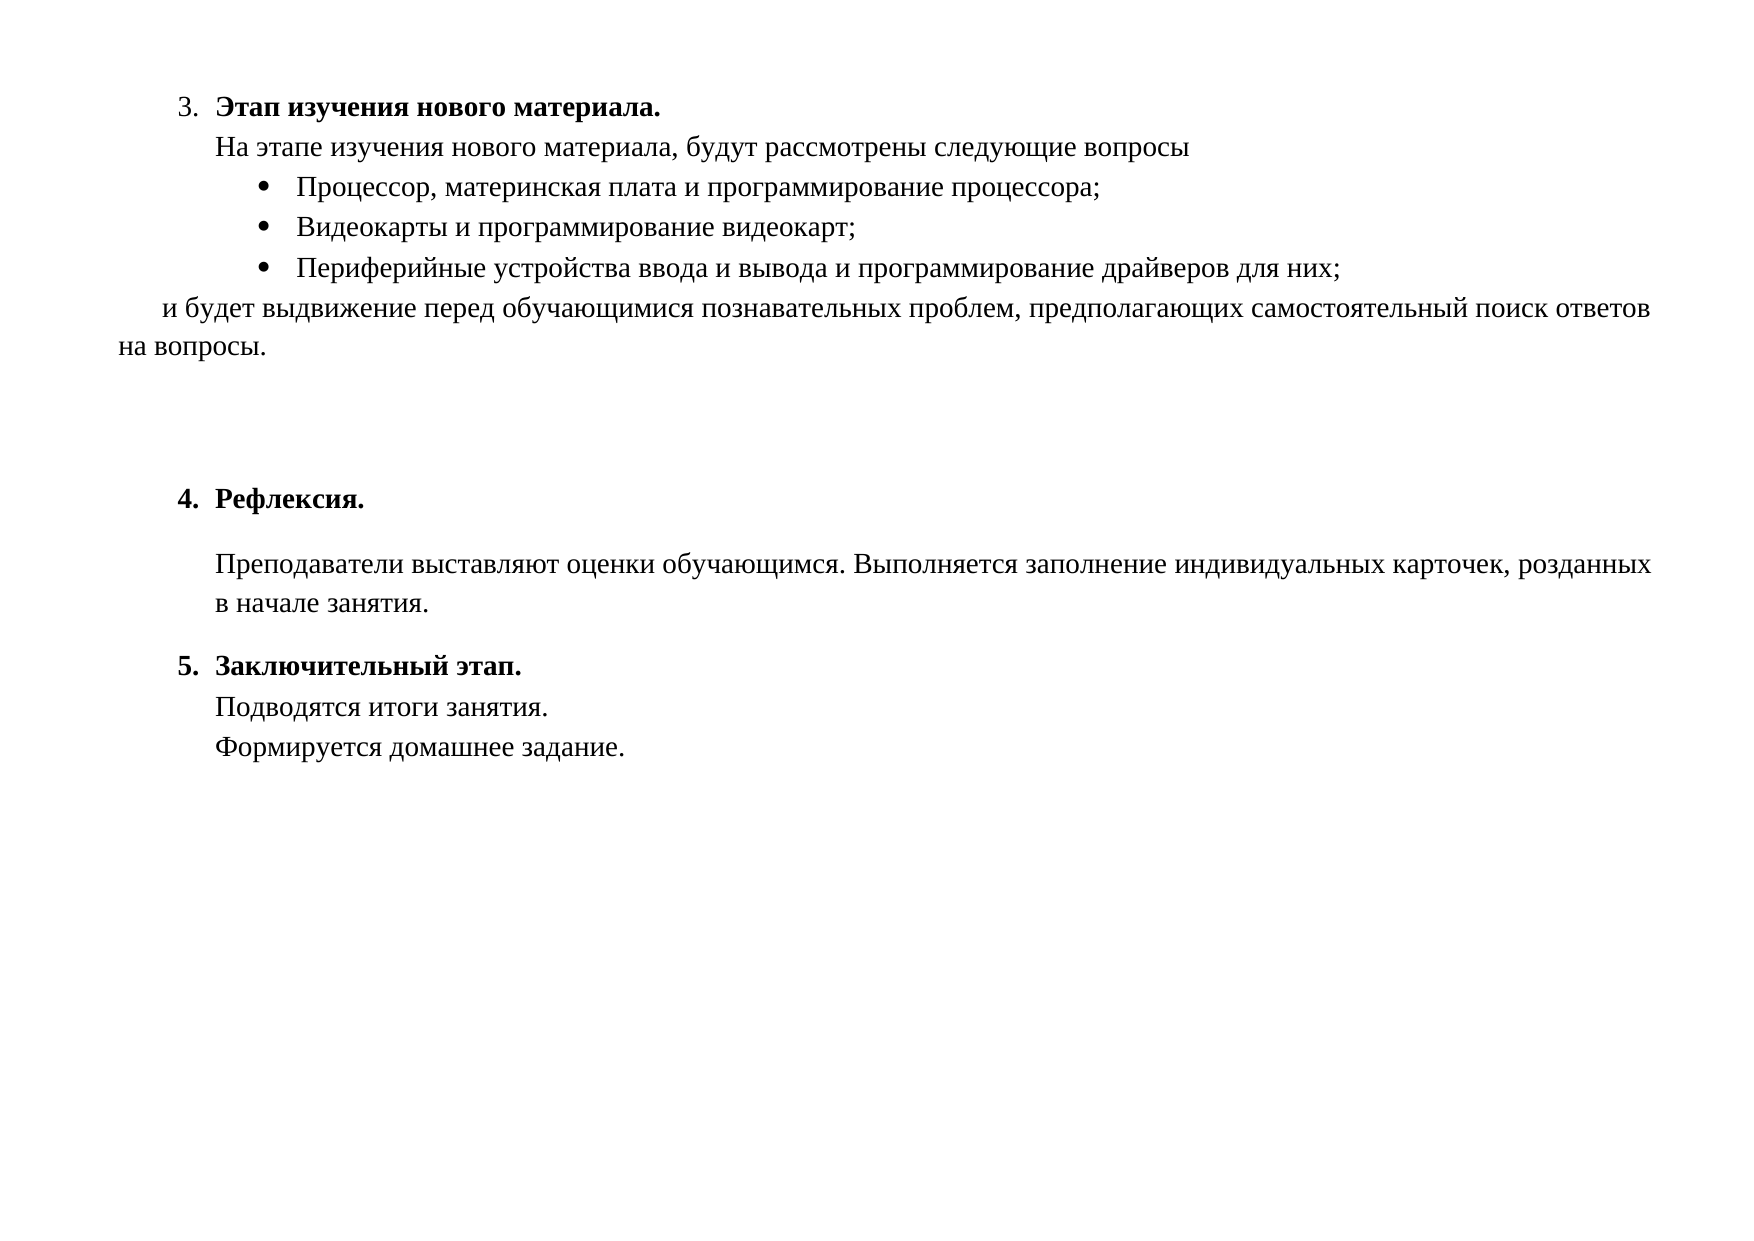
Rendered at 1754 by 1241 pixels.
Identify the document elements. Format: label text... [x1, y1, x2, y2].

text Преподаватели выставляют оценки обучающимся. Выполняется заполнение индивидуальных карточек, розданных в начале занятия. [215, 546, 1665, 618]
text и будет выдвижение перед обучающимися познавательных проблем, предполагающих самостоятельный поиск ответов на вопросы. [118, 290, 1665, 362]
list Заключительный этап. [177, 648, 1665, 682]
list Рефлексия. [177, 481, 1665, 515]
list Формируется домашнее задание. [215, 729, 1665, 762]
list Подводятся итоги занятия. [215, 689, 1665, 722]
list Этап изучения нового материала. [177, 89, 1665, 122]
list Видеокарты и программирование видеокарт; [259, 209, 1665, 243]
list Процессор, материнская плата и программирование процессора; [259, 169, 1665, 203]
list Периферийные устройства ввода и вывода и программирование драйверов для них; [259, 250, 1665, 283]
list На этапе изучения нового материала, будут рассмотрены следующие вопросы [215, 129, 1665, 162]
